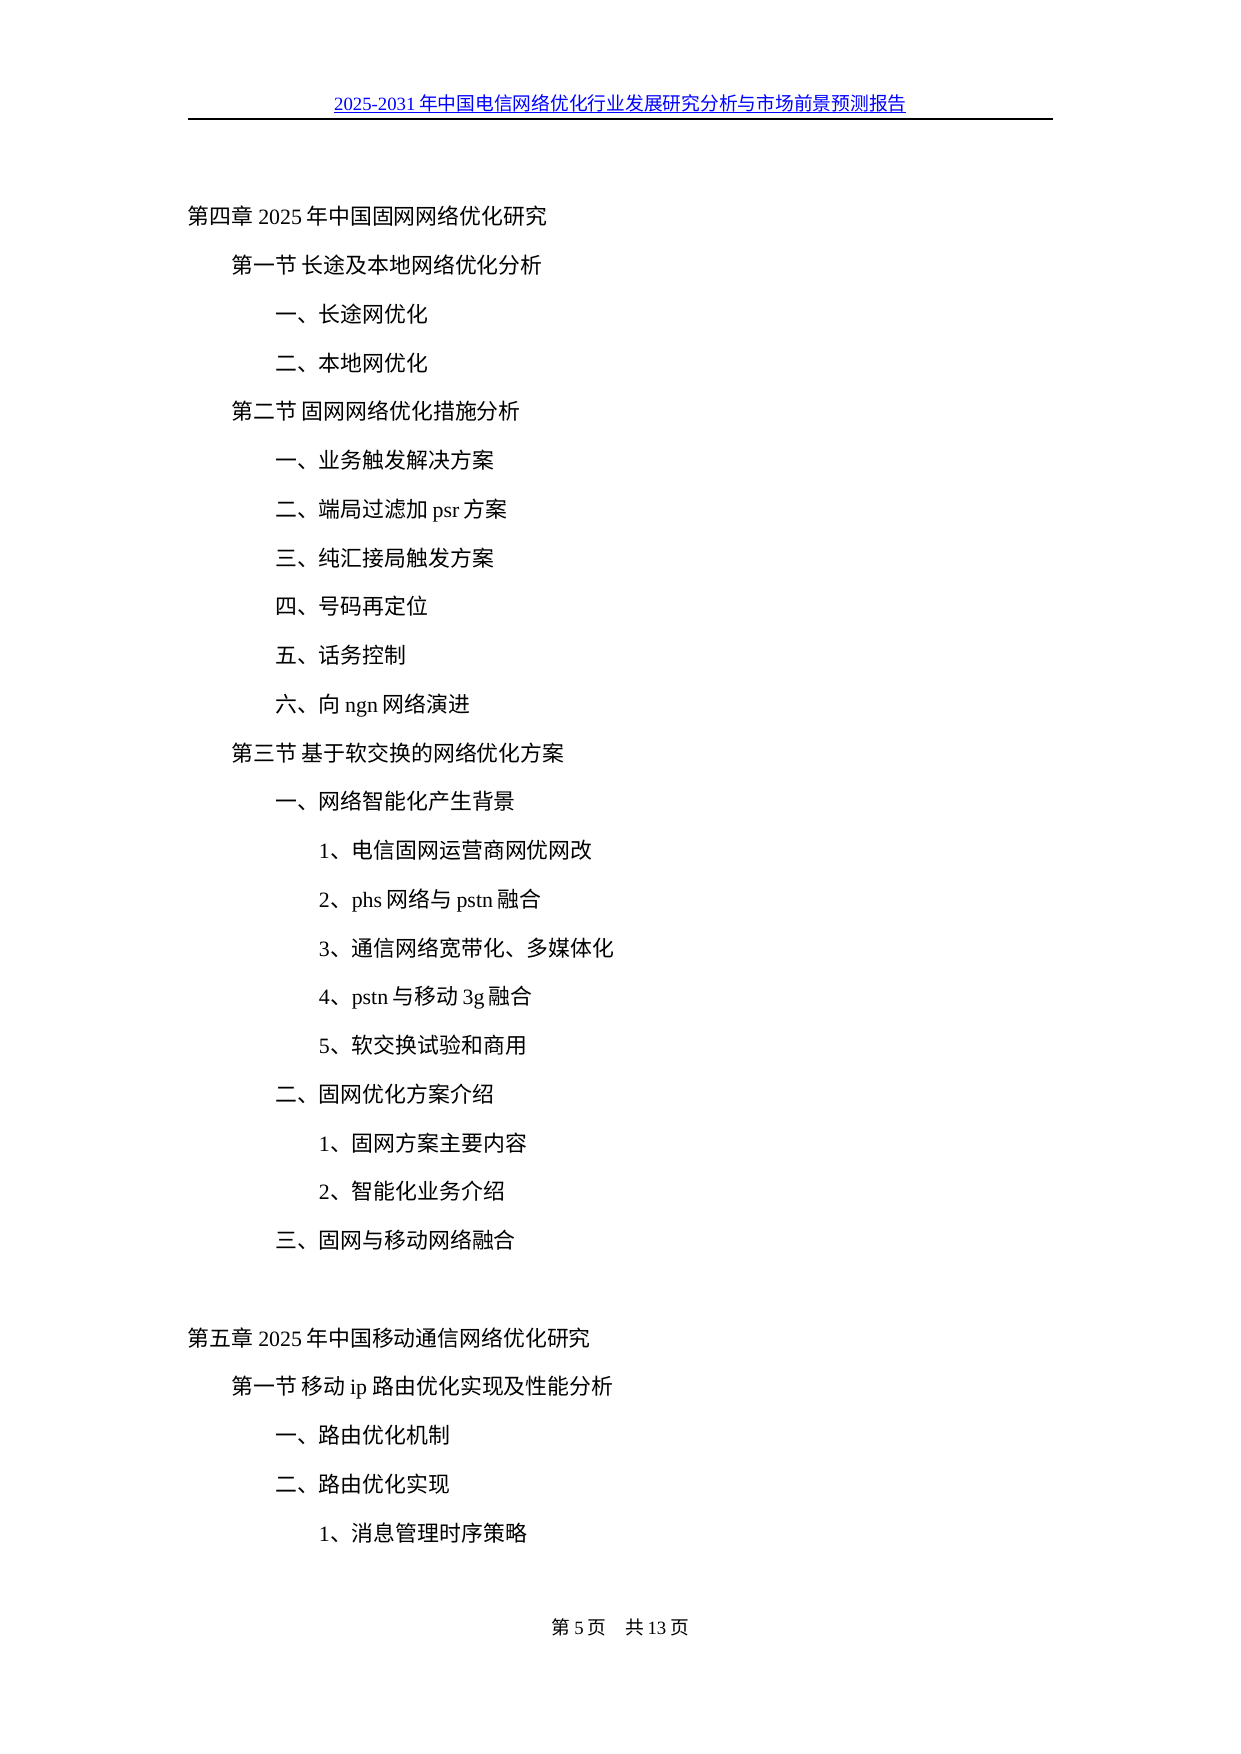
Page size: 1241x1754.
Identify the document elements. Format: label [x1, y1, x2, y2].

text [187, 150, 1053, 1548]
